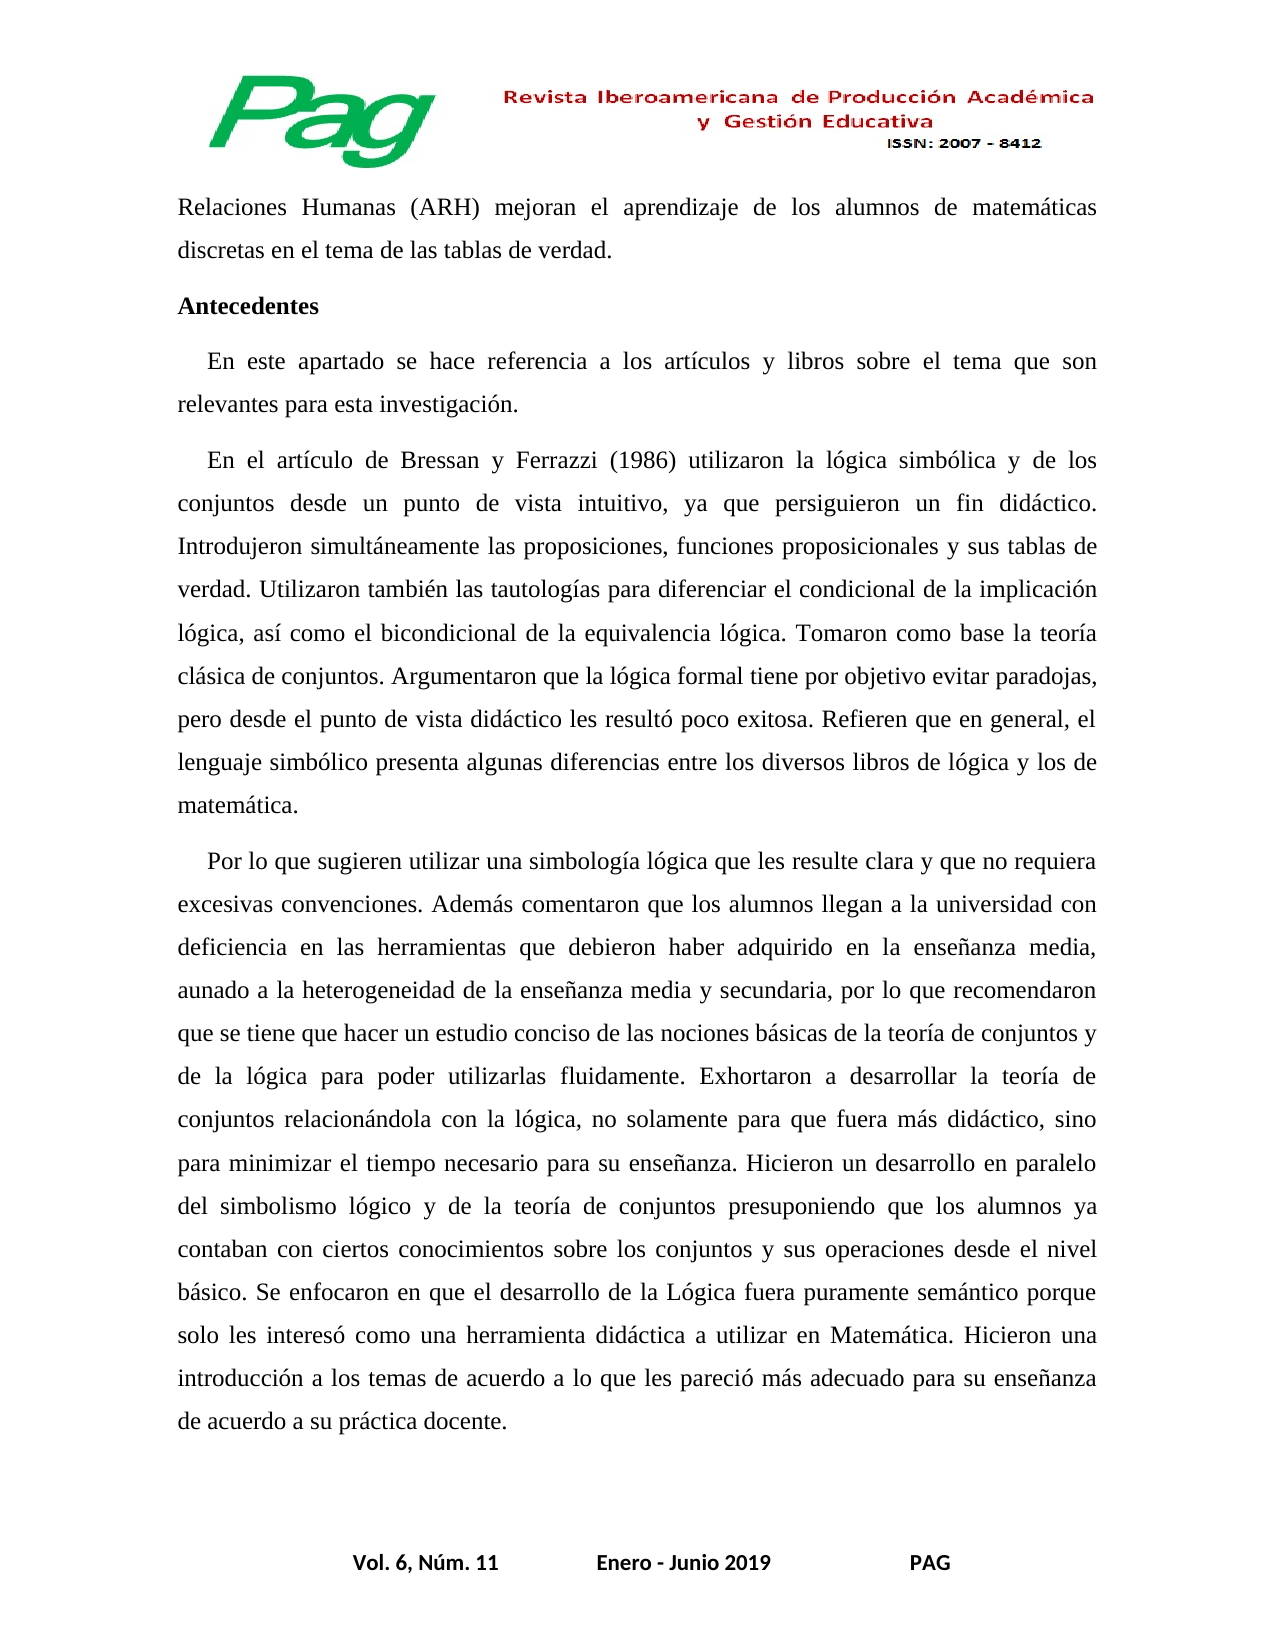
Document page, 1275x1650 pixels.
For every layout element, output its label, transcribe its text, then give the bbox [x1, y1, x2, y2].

text En este apartado se hace referencia a los artículos y libros sobre el tema que son relevantes para esta investigación. [177, 346, 1098, 418]
picture [209, 73, 1096, 169]
text En el artículo de Bressan y Ferrazzi (1986) utilizaron la lógica simbólica y de los conjuntos desde un punto de vista intuitivo, ya que persiguieron un fin didáctico. Introdujeron simultáneamente las proposiciones, funciones proposicionales y sus tablas de verdad. Utilizaron también las tautologías para diferenciar el condicional de la implicación lógica, así como el bicondicional de la equivalencia lógica. Tomaron como base la teoría clásica de conjuntos. Argumentaron que la lógica formal tiene por objetivo evitar paradojas, pero desde el punto de vista didáctico les resultó poco exitosa. Refieren que en general, el lenguaje simbólico presenta algunas diferencias entre los diversos libros de lógica y los de matemática. [177, 445, 1098, 819]
text Por lo que sugieren utilizar una simbología lógica que les resulte clara y que no requiera excesivas convenciones. Además comentaron que los alumnos llegan a la universidad con deficiencia en las herramientas que debieron haber adquirido en la enseñanza media, aunado a la heterogeneidad de la enseñanza media y secundaria, por lo que recomendaron que se tiene que hacer un estudio conciso de las nociones básicas de la teoría de conjuntos y de la lógica para poder utilizarlas fluidamente. Exhortaron a desarrollar la teoría de conjuntos relacionándola con la lógica, no solamente para que fuera más didáctico, sino para minimizar el tiempo necesario para su enseñanza. Hicieron un desarrollo en paralelo del simbolismo lógico y de la teoría de conjuntos presuponiendo que los alumnos ya contaban con ciertos conocimientos sobre los conjuntos y sus operaciones desde el nivel básico. Se enfocaron en que el desarrollo de la Lógica fuera puramente semántico porque solo les interesó como una herramienta didáctica a utilizar en Matemática. Hicieron una introducción a los temas de acuerdo a lo que les pareció más adecuado para su enseñanza de acuerdo a su práctica docente. [177, 846, 1098, 1435]
subtitle Antecedentes [177, 291, 1098, 319]
